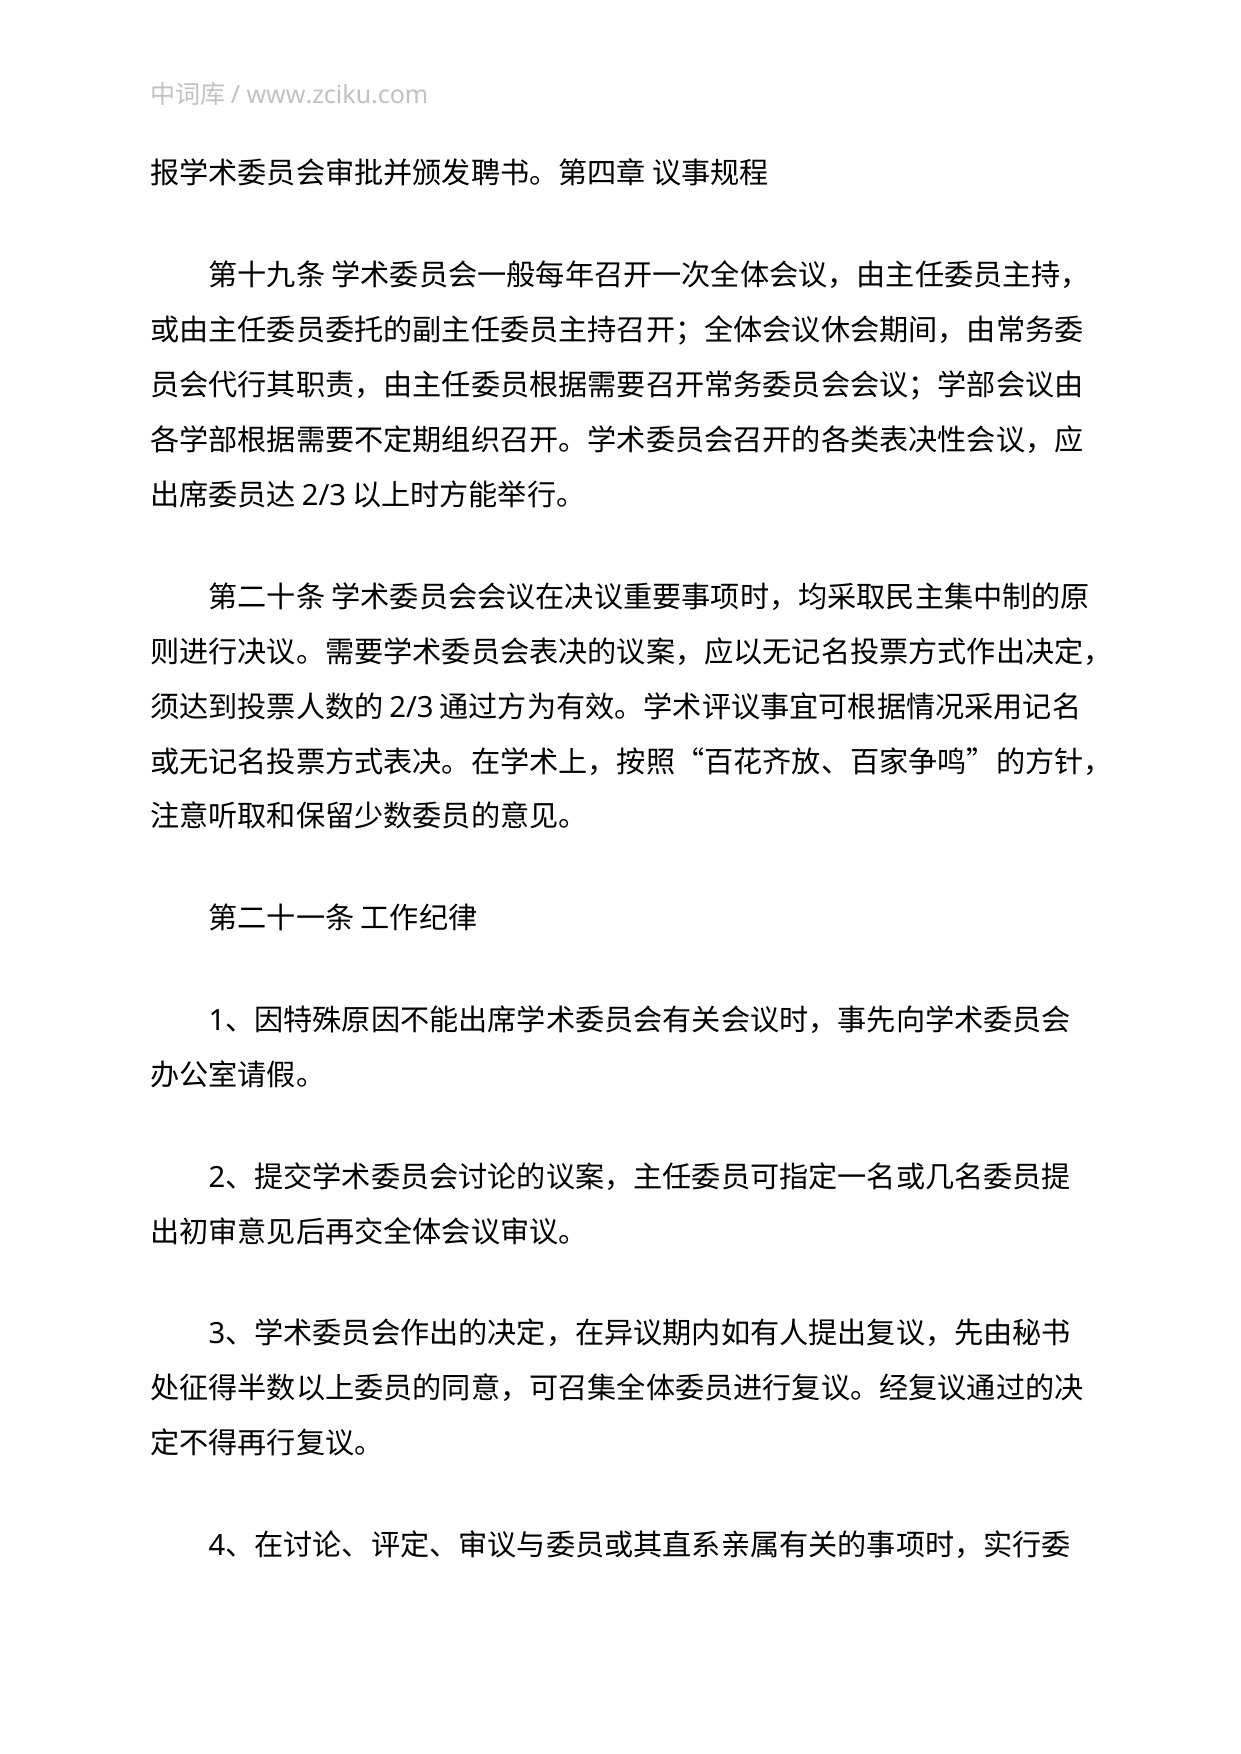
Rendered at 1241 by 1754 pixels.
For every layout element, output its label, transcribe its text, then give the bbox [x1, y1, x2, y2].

text 第二十条 学术委员会会议在决议重要事项时，均采取民主集中制的原则进行决议。需要学术委员会表决的议案，应以无记名投票方式作出决定，须达到投票人数的2/3通过方为有效。学术评议事宜可根据情况采用记名或无记名投票方式表决。在学术上，按照“百花齐放、百家争鸣”的方针，注意听取和保留少数委员的意见。 [150, 573, 1090, 835]
text 第二十一条 工作纪律 [150, 895, 1090, 937]
text 2、提交学术委员会讨论的议案，主任委员可指定一名或几名委员提出初审意见后再交全体会议审议。 [150, 1153, 1090, 1251]
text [150, 150, 1090, 192]
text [150, 1522, 1090, 1564]
text 3、学术委员会作出的决定，在异议期内如有人提出复议，先由秘书处征得半数以上委员的同意，可召集全体委员进行复议。经复议通过的决定不得再行复议。 [150, 1310, 1090, 1462]
text 第十九条 学术委员会一般每年召开一次全体会议，由主任委员主持，或由主任委员委托的副主任委员主持召开；全体会议休会期间，由常务委员会代行其职责，由主任委员根据需要召开常务委员会会议；学部会议由各学部根据需要不定期组织召开。学术委员会召开的各类表决性会议，应出席委员达2/3以上时方能举行。 [150, 252, 1090, 514]
text 1、因特殊原因不能出席学术委员会有关会议时，事先向学术委员会办公室请假。 [150, 997, 1090, 1094]
